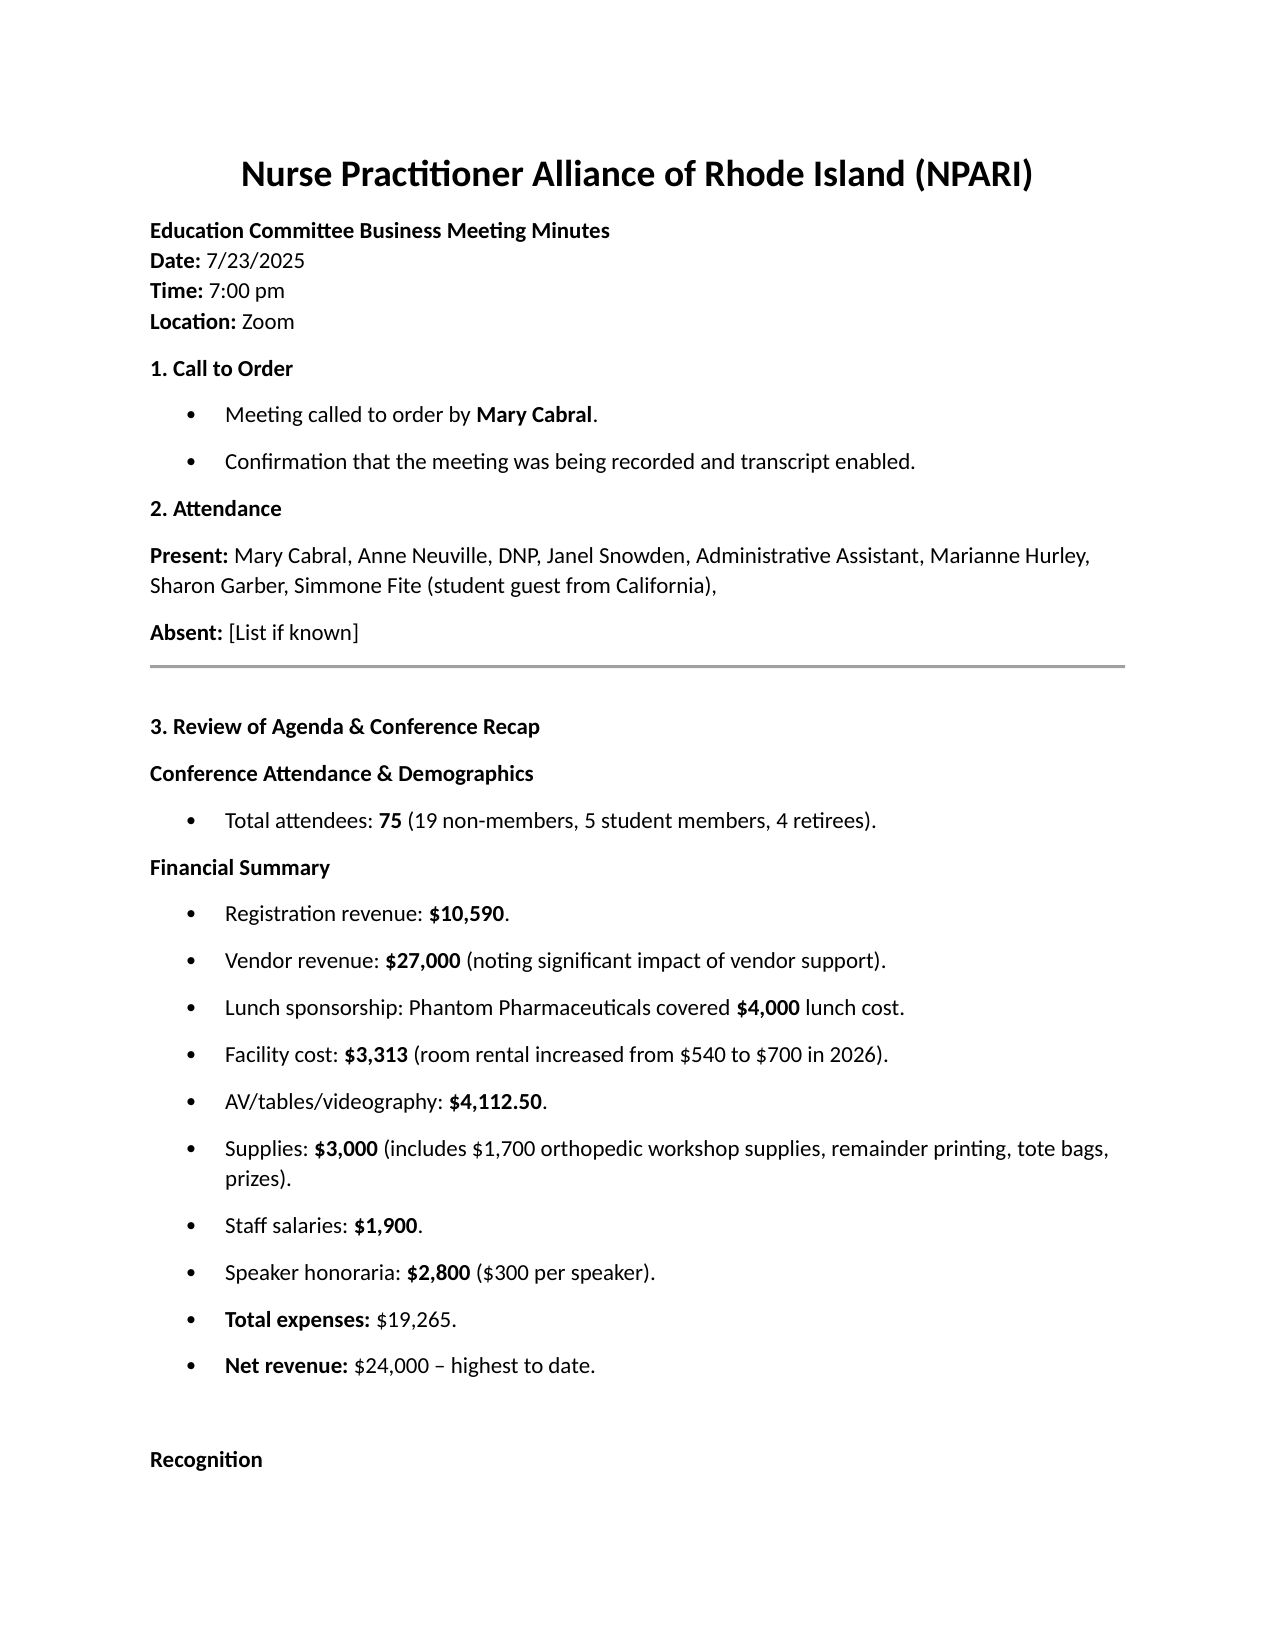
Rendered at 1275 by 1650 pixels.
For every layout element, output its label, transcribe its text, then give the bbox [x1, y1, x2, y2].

text 1. Call to Order [150, 354, 1125, 382]
list Staff salaries: $1,900. [187, 1211, 1125, 1239]
list Registration revenue: $10,590. [187, 899, 1125, 927]
text 3. Review of Agenda & Conference Recap [150, 712, 1125, 740]
text Education Committee Business Meeting Minutes Date: 7/23/2025 Time: 7:00 pm Location: Zoom [150, 216, 1125, 335]
list Total expenses: $19,265. [187, 1305, 1125, 1333]
list Speaker honoraria: $2,800 ($300 per speaker). [187, 1258, 1125, 1286]
list Confirmation that the meeting was being recorded and transcript enabled. [187, 447, 1125, 475]
text Conference Attendance & Demographics [150, 759, 1125, 787]
list Net revenue: $24,000 – highest to date. [187, 1352, 1125, 1379]
list Facility cost: $3,313 (room rental increased from $540 to $700 in 2026). [187, 1040, 1125, 1068]
text Absent: [List if known] [150, 618, 1125, 646]
list Supplies: $3,000 (includes $1,700 orthopedic workshop supplies, remainder printing, tote bags, prizes). [187, 1134, 1125, 1192]
text Present: Mary Cabral, Anne Neuville, DNP, Janel Snowden, Administrative Assistant, Marianne Hurley, Sharon Garber, Simmone Fite (student guest from California), [150, 541, 1125, 599]
list Meeting called to order by Mary Cabral. [187, 401, 1125, 428]
text Financial Summary [150, 853, 1125, 881]
list Total attendees: 75 (19 non-members, 5 student members, 4 retirees). [187, 806, 1125, 834]
text Recognition [150, 1445, 1125, 1473]
list Vendor revenue: $27,000 (noting significant impact of vendor support). [187, 946, 1125, 974]
text 2. Attendance [150, 494, 1125, 522]
list AV/tables/videography: $4,112.50. [187, 1087, 1125, 1115]
list Lunch sponsorship: Phantom Pharmaceuticals covered $4,000 lunch cost. [187, 993, 1125, 1021]
text Nurse Practitioner Alliance of Rhode Island (NPARI) [150, 150, 1125, 196]
